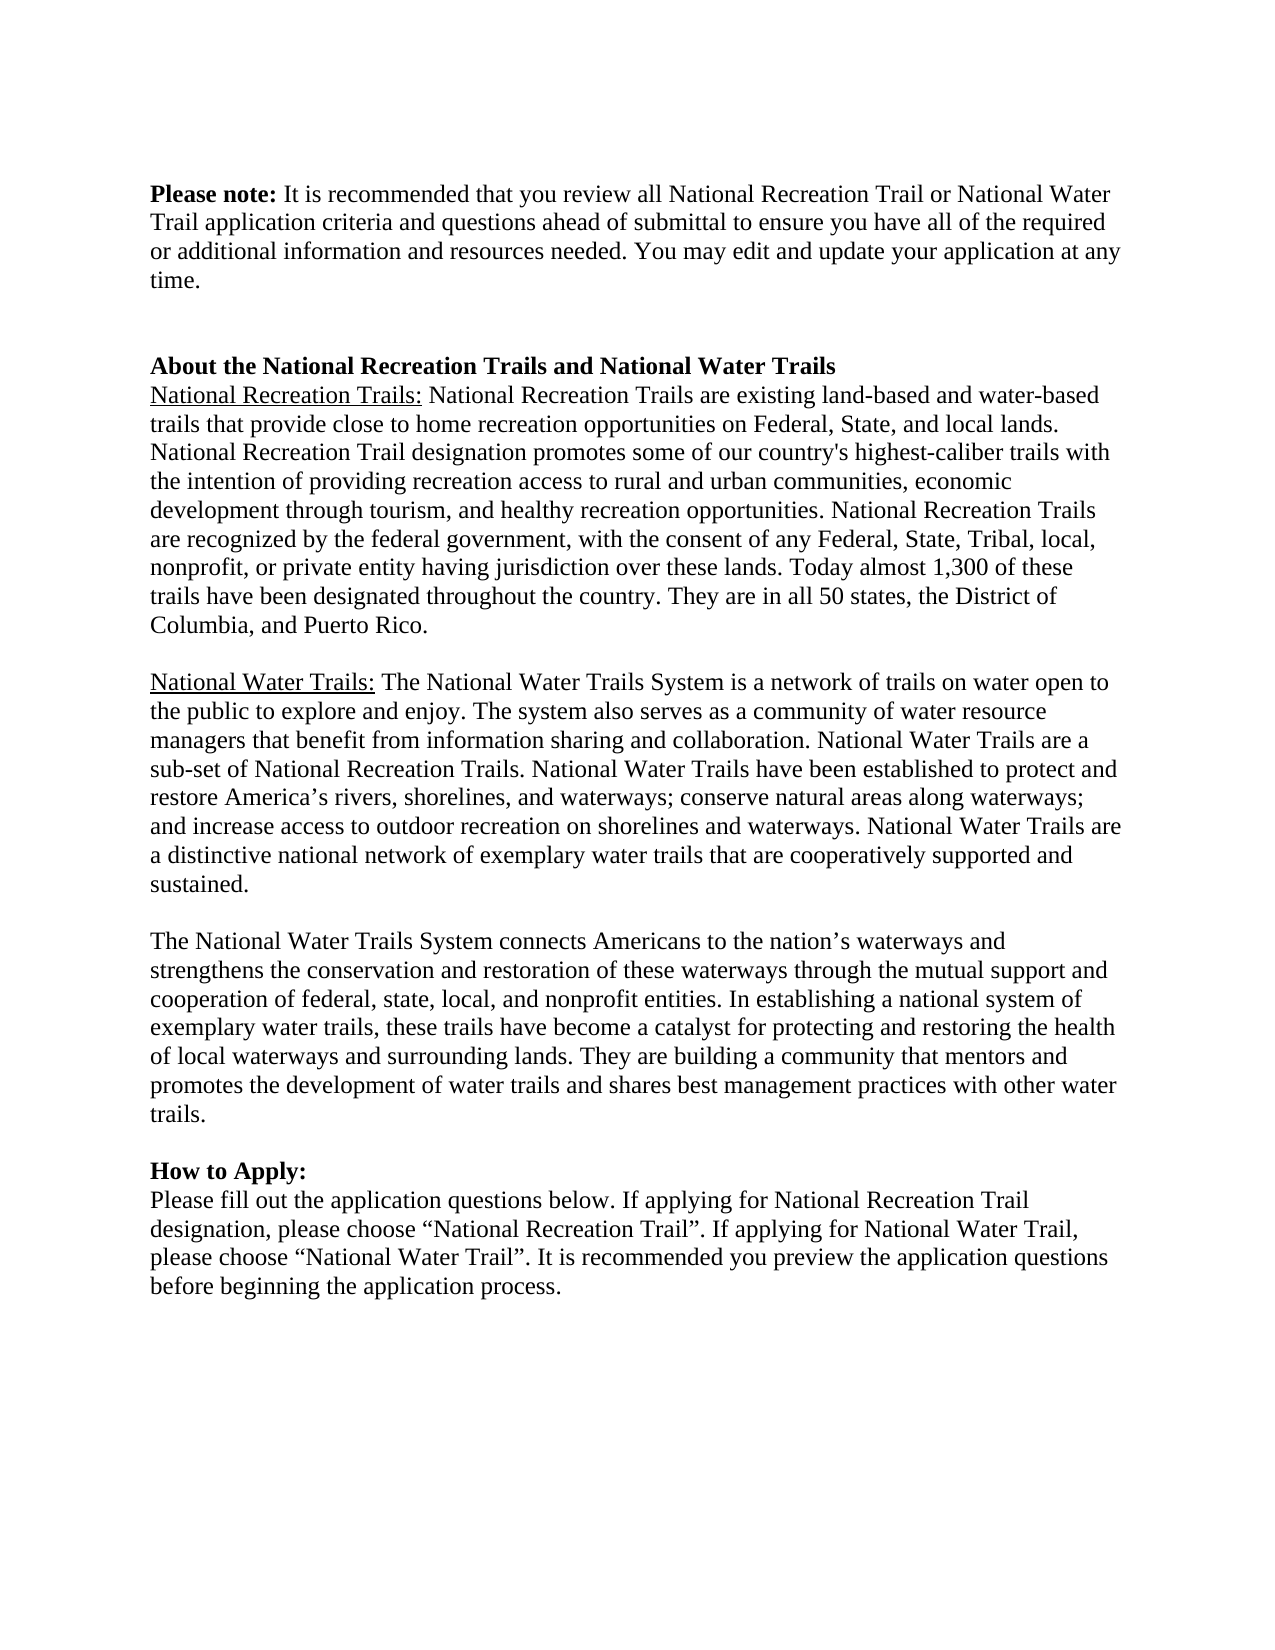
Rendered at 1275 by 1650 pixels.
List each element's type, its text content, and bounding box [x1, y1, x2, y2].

text National Recreation Trails: National Recreation Trails are existing land-based and water-based trails that provide close to home recreation opportunities on Federal, State, and local lands. National Recreation Trail designation promotes some of our country's highest-caliber trails with the intention of providing recreation access to rural and urban communities, economic development through tourism, and healthy recreation opportunities. National Recreation Trails are recognized by the federal government, with the consent of any Federal, State, Tribal, local, nonprofit, or private entity having jurisdiction over these lands. Today almost 1,300 of these trails have been designated throughout the country. They are in all 50 states, the District of Columbia, and Puerto Rico. [150, 380, 1125, 639]
text National Water Trails: The National Water Trails System is a network of trails on water open to the public to explore and enjoy. The system also serves as a community of water resource managers that benefit from information sharing and collaboration. National Water Trails are a sub-set of National Recreation Trails. National Water Trails have been established to protect and restore America’s rivers, shorelines, and waterways; conserve natural areas along waterways; and increase access to outdoor recreation on shorelines and waterways. National Water Trails are a distinctive national network of exemplary water trails that are cooperatively supported and sustained. The National Water Trails System connects Americans to the nation’s waterways and strengthens the conservation and restoration of these waterways through the mutual support and cooperation of federal, state, local, and nonprofit entities. In establishing a national system of exemplary water trails, these trails have become a catalyst for protecting and restoring the health of local waterways and surrounding lands. They are building a community that mentors and promotes the development of water trails and shares best management practices with other water trails. [150, 667, 1125, 1127]
text How to Apply: [150, 1156, 1125, 1185]
text Please fill out the application questions below. If applying for National Recreation Trail designation, please choose “National Recreation Trail”. If applying for National Water Trail, please choose “National Water Trail”. It is recommended you preview the application questions before beginning the application process. [150, 1185, 1125, 1300]
text Please note: It is recommended that you review all National Recreation Trail or National Water Trail application criteria and questions ahead of submittal to ensure you have all of the required or additional information and resources needed. You may edit and update your application at any time. [150, 179, 1125, 294]
text About the National Recreation Trails and National Water Trails [150, 351, 1125, 380]
